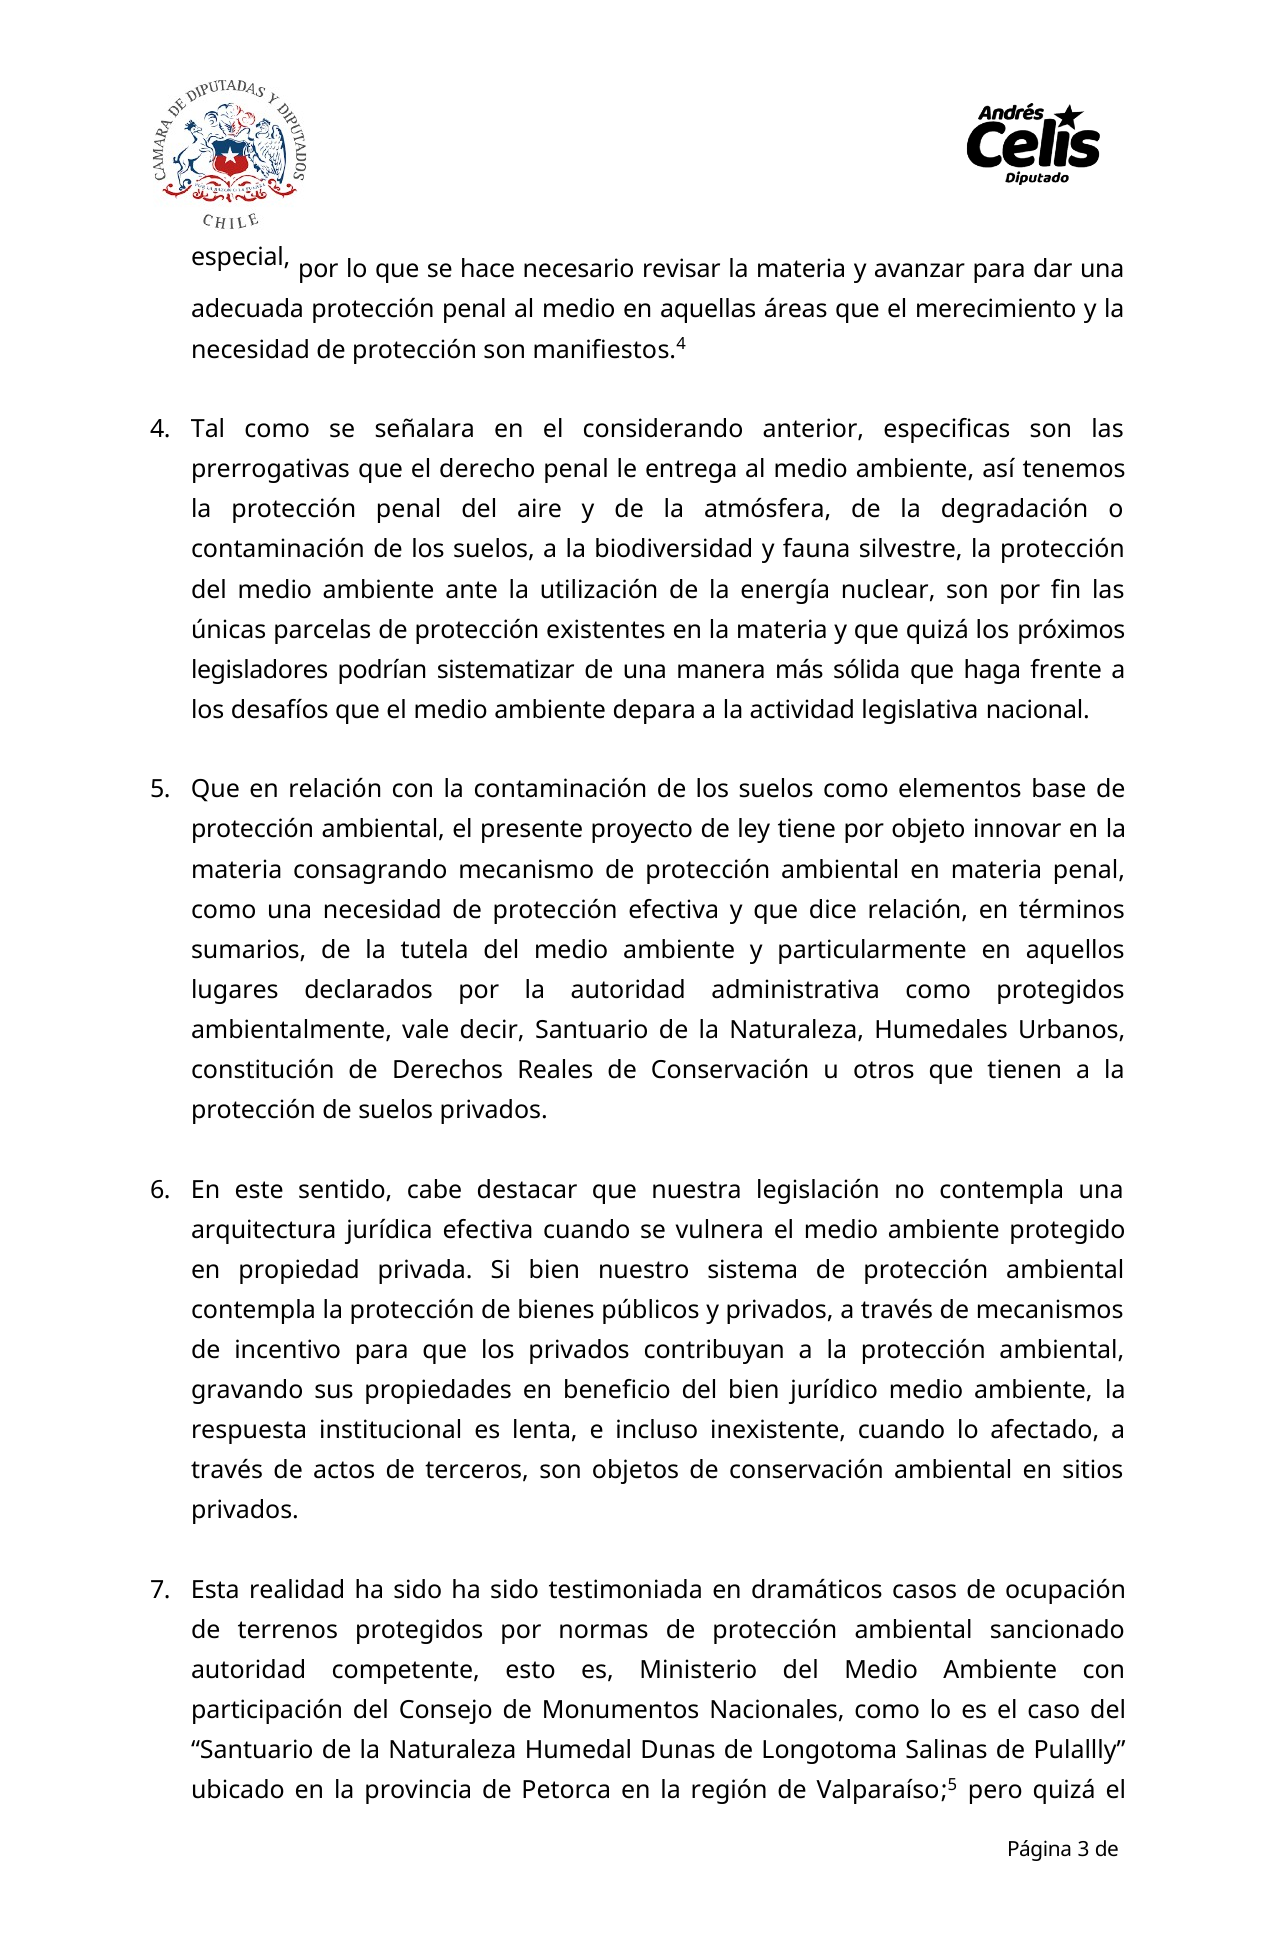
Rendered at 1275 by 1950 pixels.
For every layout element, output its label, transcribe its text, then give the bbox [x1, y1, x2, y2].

list Tal como se señalara en el considerando anterior, especificas son las prerrogativas que el derecho penal le entrega al medio ambiente, así tenemos la protección penal del aire y de la atmósfera, de la degradación o contaminación de los suelos, a la biodiversidad y fauna silvestre, la protección del medio ambiente ante la utilización de la energía nuclear, son por fin las únicas parcelas de protección existentes en la materia y que quizá los próximos legisladores podrían sistematizar de una manera más sólida que haga frente a los desafíos que el medio ambiente depara a la actividad legislativa nacional. [150, 411, 1126, 726]
list En este sentido, cabe destacar que nuestra legislación no contempla una arquitectura jurídica efectiva cuando se vulnera el medio ambiente protegido en propiedad privada. Si bien nuestro sistema de protección ambiental contempla la protección de bienes públicos y privados, a través de mecanismos de incentivo para que los privados contribuyan a la protección ambiental, gravando sus propiedades en beneficio del bien jurídico medio ambiente, la respuesta institucional es lenta, e incluso inexistente, cuando lo afectado, a través de actos de terceros, son objetos de conservación ambiental en sitios privados. [150, 1171, 1125, 1526]
picture [928, 75, 1125, 207]
text especial, por lo que se hace necesario revisar la materia y avanzar para dar una adecuada protección penal al medio en aquellas áreas que el merecimiento y la necesidad de protección son manifiestos.4 [191, 238, 1125, 365]
list Que en relación con la contaminación de los suelos como elementos base de protección ambiental, el presente proyecto de ley tiene por objeto innovar en la materia consagrando mecanismo de protección ambiental en materia penal, como una necesidad de protección efectiva y que dice relación, en términos sumarios, de la tutela del medio ambiente y particularmente en aquellos lugares declarados por la autoridad administrativa como protegidos ambientalmente, vale decir, Santuario de la Naturaleza, Humedales Urbanos, constitución de Derechos Reales de Conservación u otros que tienen a la protección de suelos privados. [150, 771, 1126, 1126]
picture [152, 80, 307, 230]
